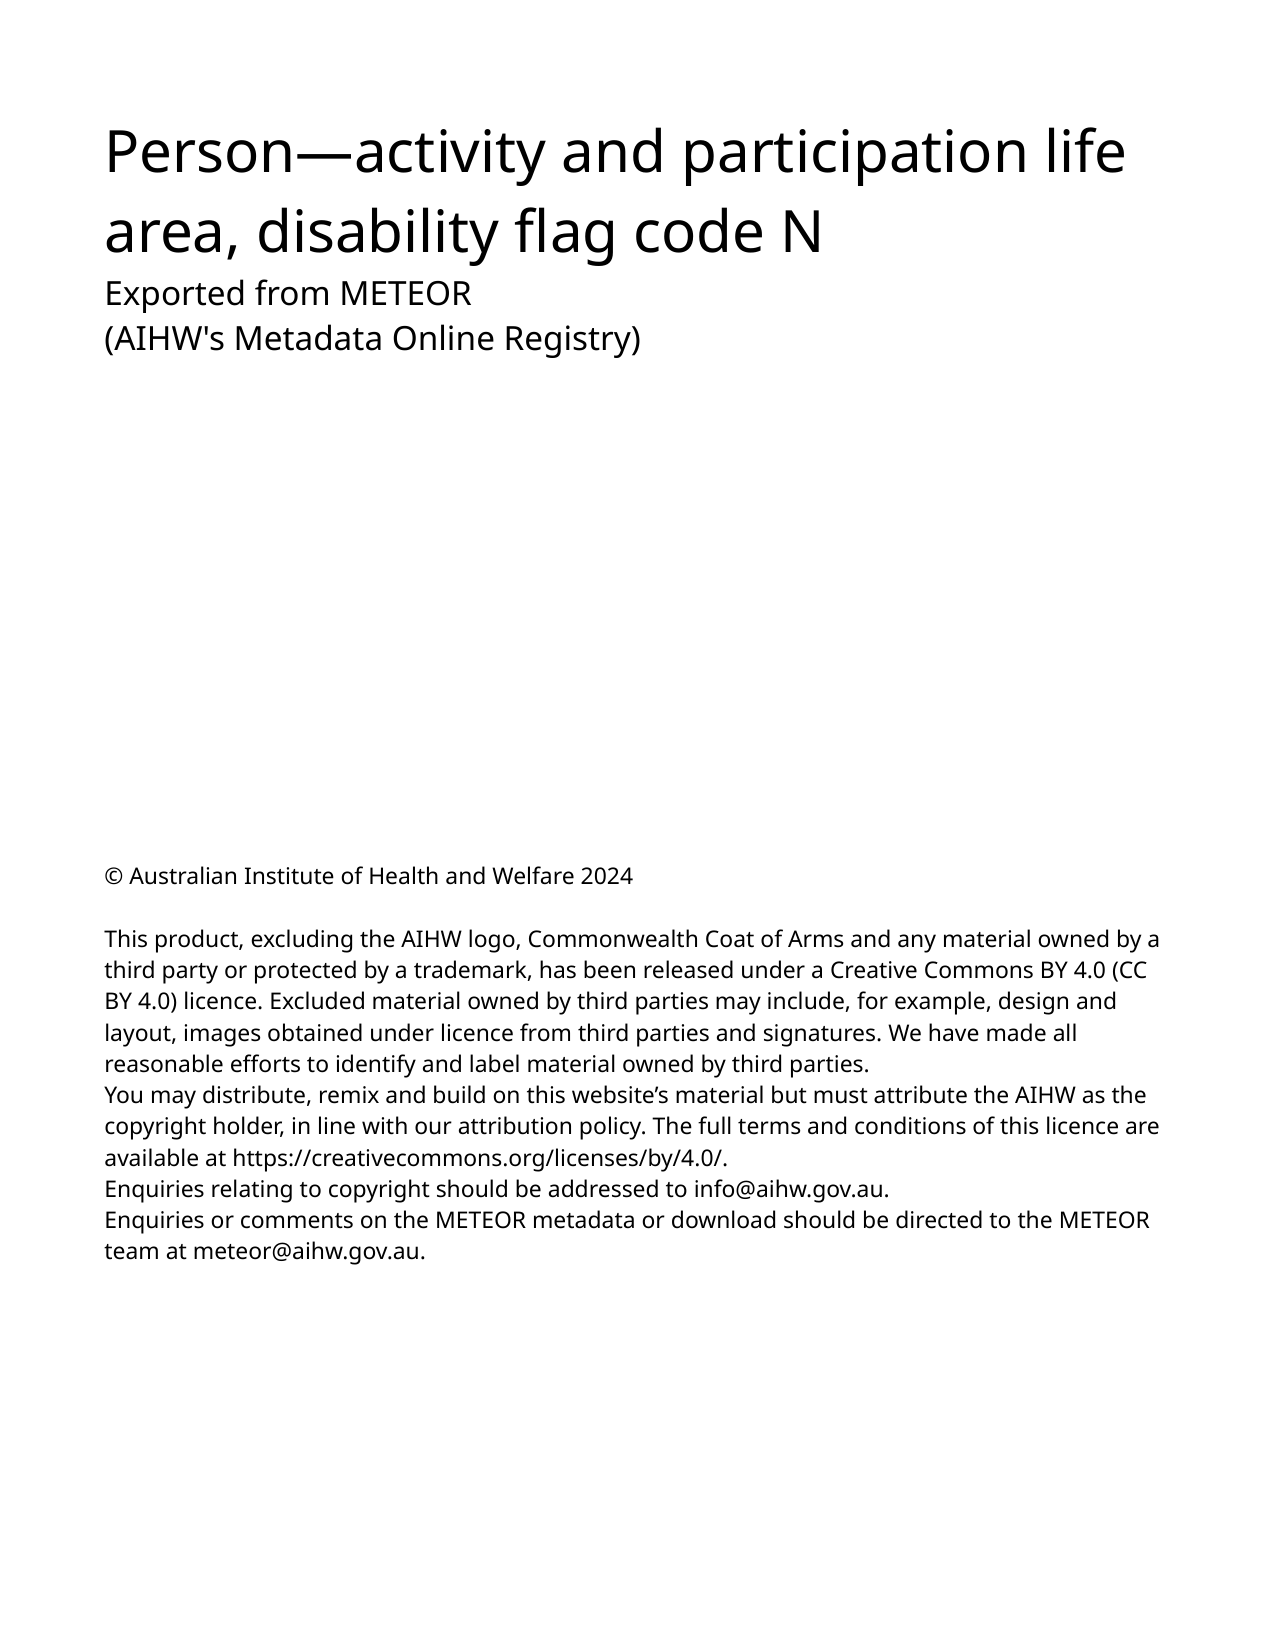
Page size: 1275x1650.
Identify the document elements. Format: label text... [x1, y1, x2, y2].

text Enquiries relating to copyright should be addressed to info@aihw.gov.au. [104, 1173, 1171, 1204]
text © Australian Institute of Health and Welfare 2024 [104, 860, 1171, 891]
title Person—activity and participation life area, disability flag code N [104, 110, 1171, 269]
text Enquiries or comments on the METEOR metadata or download should be directed to the METEOR team at meteor@aihw.gov.au. [104, 1204, 1171, 1266]
subtitle Exported from METEOR [104, 269, 1171, 315]
text You may distribute, remix and build on this website’s material but must attribute the AIHW as the copyright holder, in line with our attribution policy. The full terms and conditions of this licence are available at https://creativecommons.org/licenses/by/4.0/. [104, 1079, 1171, 1173]
subtitle (AIHW's Metadata Online Registry) [104, 315, 1171, 360]
text This product, excluding the AIHW logo, Commonwealth Coat of Arms and any material owned by a third party or protected by a trademark, has been released under a Creative Commons BY 4.0 (CC BY 4.0) licence. Excluded material owned by third parties may include, for example, design and layout, images obtained under licence from third parties and signatures. We have made all reasonable efforts to identify and label material owned by third parties. [104, 923, 1171, 1079]
